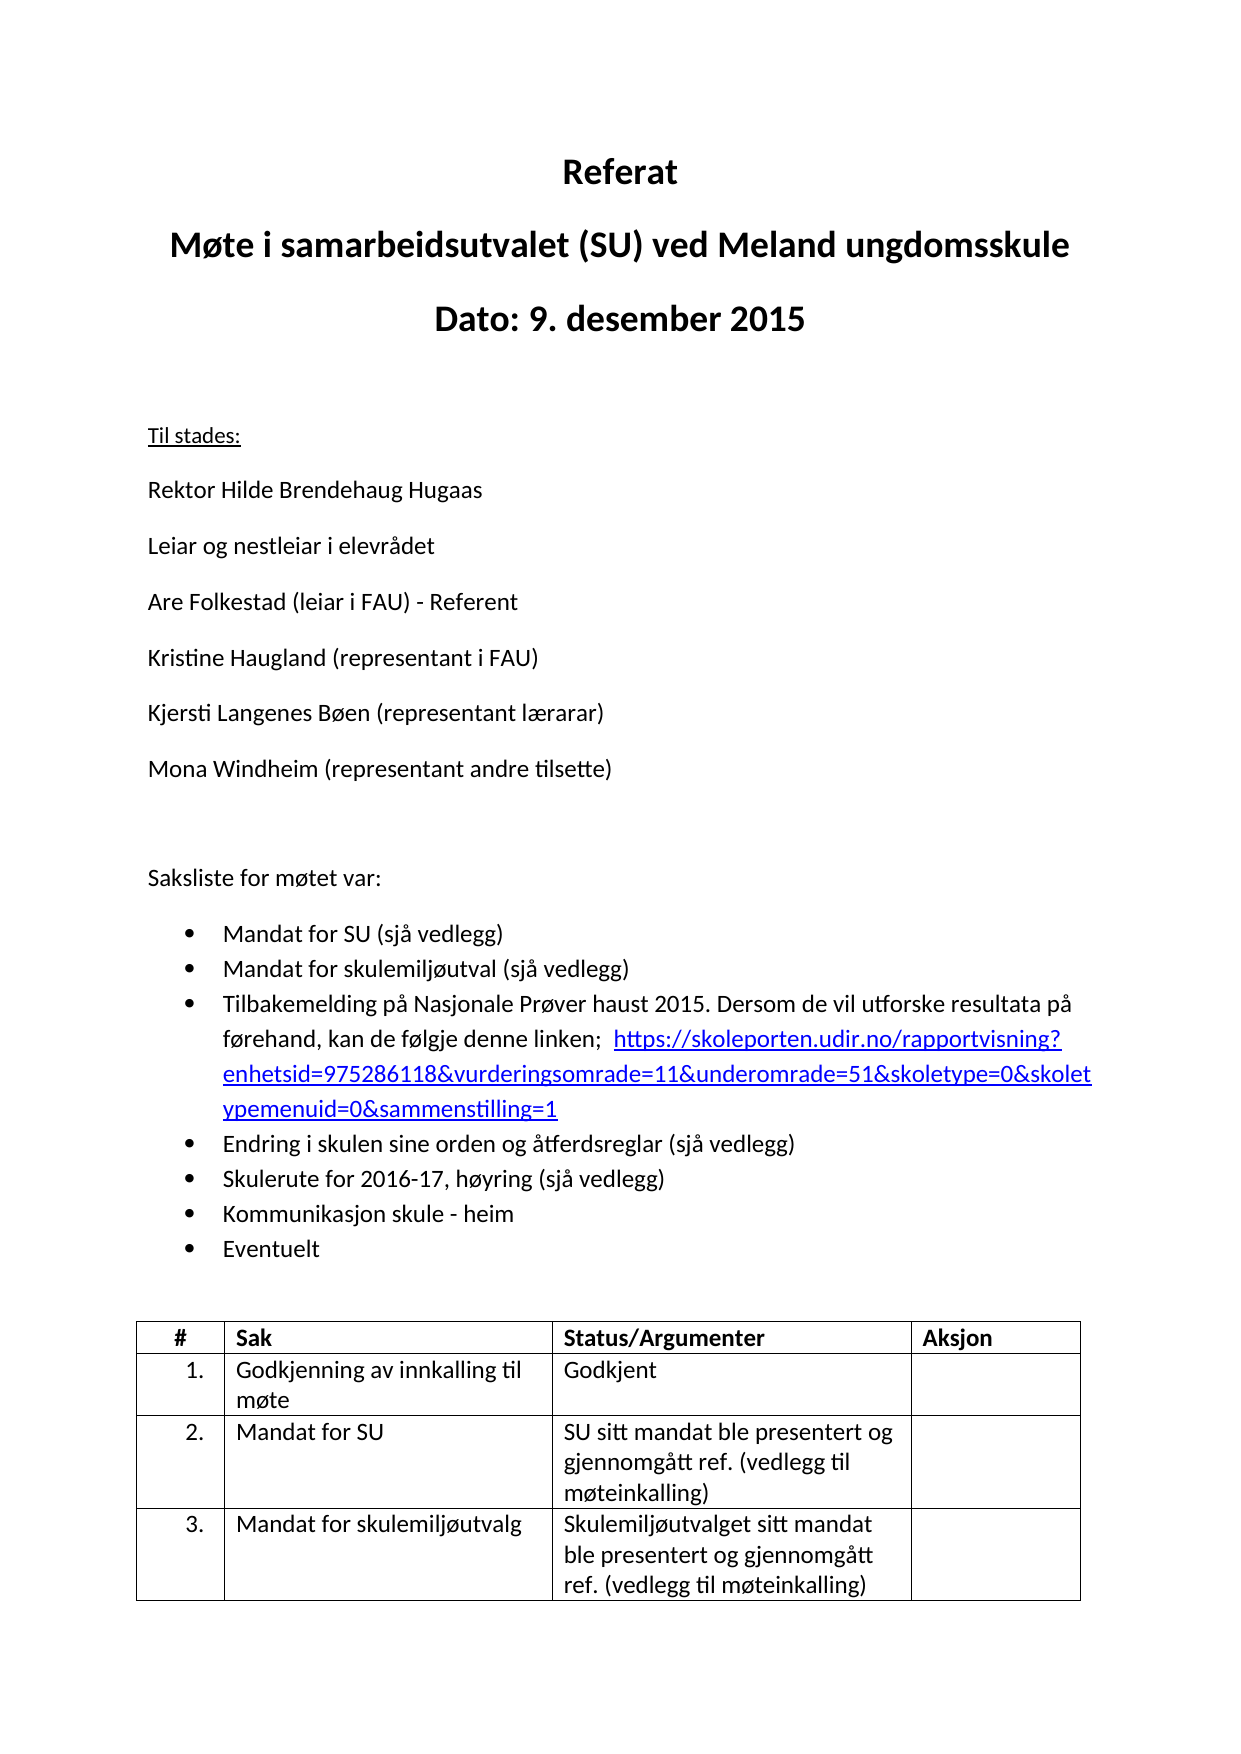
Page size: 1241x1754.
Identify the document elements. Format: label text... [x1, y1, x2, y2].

table_cell [137, 1354, 224, 1415]
table_cell Godkjent [553, 1354, 911, 1415]
table_cell [912, 1509, 1080, 1600]
table_cell [912, 1354, 1080, 1415]
list Mandat for skulemiljøutval (sjå vedlegg) [185, 953, 1093, 984]
list Skulerute for 2016-17, høyring (sjå vedlegg) [185, 1163, 1093, 1194]
table_cell Godkjenning av innkalling til møte [225, 1354, 552, 1415]
list Mandat for SU (sjå vedlegg) [185, 918, 1093, 949]
table_cell [912, 1416, 1080, 1507]
table_cell Skulemiljøutvalget sitt mandat ble presentert og gjennomgått ref. (vedlegg til møteinkalling) [553, 1509, 911, 1600]
table_header Status/Argumenter [553, 1322, 911, 1353]
table_cell Mandat for skulemiljøutvalg [225, 1509, 552, 1600]
table_header # [137, 1322, 224, 1353]
text Are Folkestad (leiar i FAU) - Referent [148, 586, 1093, 616]
table_header Aksjon [912, 1322, 1080, 1353]
list Kommunikasjon skule - heim [185, 1198, 1093, 1229]
text Kjersti Langenes Bøen (representant lærarar) [148, 698, 1093, 728]
table_header Sak [225, 1322, 552, 1353]
list Eventuelt [185, 1233, 1093, 1264]
text Leiar og nestleiar i elevrådet [148, 530, 1093, 561]
text Møte i samarbeidsutvalet (SU) ved Meland ungdomsskule [148, 221, 1093, 267]
table_cell [137, 1416, 224, 1507]
table_cell [137, 1509, 224, 1600]
text Dato: 9. desember 2015 [148, 295, 1093, 341]
text Til stades: [148, 421, 1093, 449]
text Mona Windheim (representant andre tilsette) [148, 753, 1093, 784]
list Endring i skulen sine orden og åtferdsreglar (sjå vedlegg) [185, 1128, 1093, 1159]
list Tilbakemelding på Nasjonale Prøver haust 2015. Dersom de vil utforske resultata på førehand, kan de følgje denne linken; https://skoleporten.udir.no/rapportvisning?enhetsid=975286118&vurderingsomrade=11&underomrade=51&skoletype=0&skoletypemenuid=0&sammenstilling=1 [185, 988, 1093, 1124]
text Referat [148, 148, 1093, 193]
text Saksliste for møtet var: [148, 862, 1093, 893]
text Rektor Hilde Brendehaug Hugaas [148, 474, 1093, 505]
text Kristine Haugland (representant i FAU) [148, 642, 1093, 672]
table_cell Mandat for SU [225, 1416, 552, 1507]
table_cell SU sitt mandat ble presentert og gjennomgått ref. (vedlegg til møteinkalling) [553, 1416, 911, 1507]
